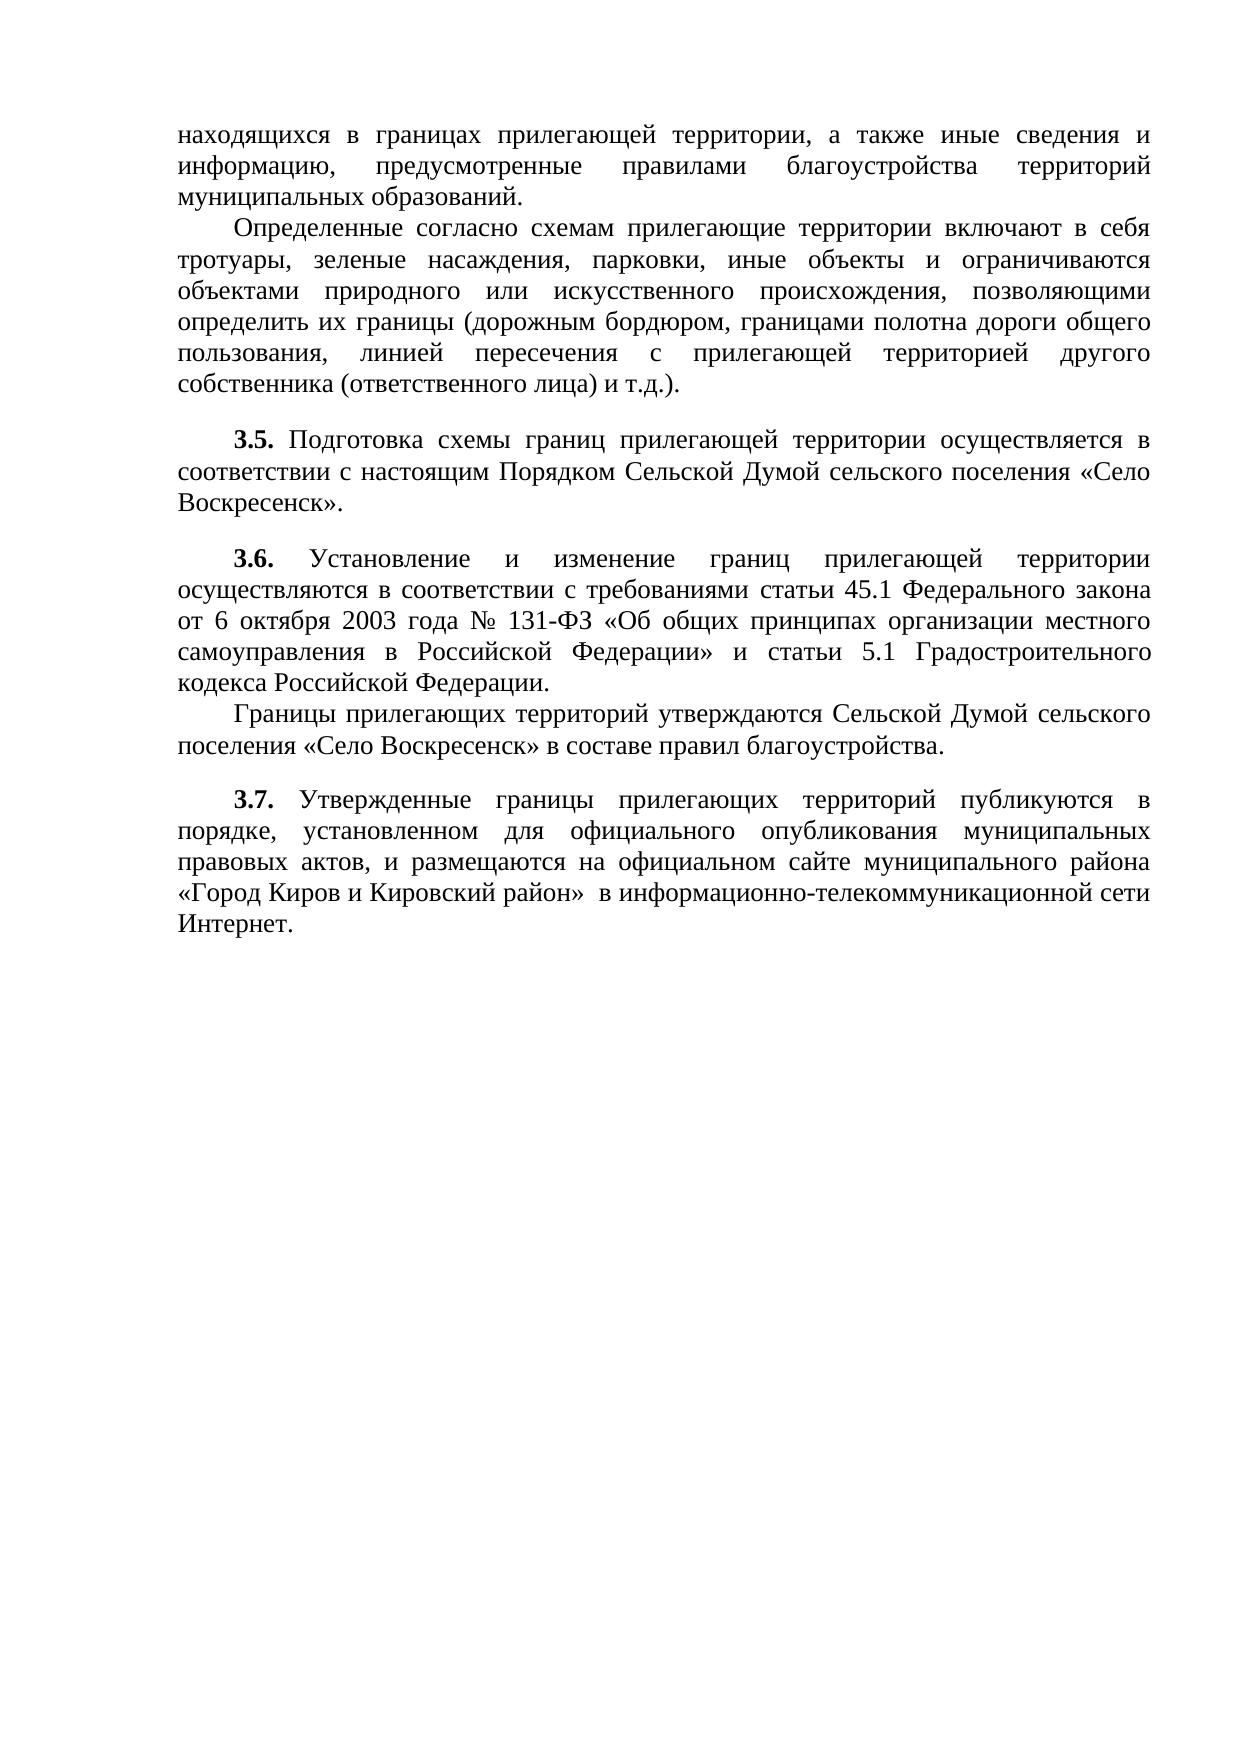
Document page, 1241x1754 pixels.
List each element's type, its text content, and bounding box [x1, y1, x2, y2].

text 3.7. Утвержденные границы прилегающих территорий публикуются в порядке, установленном для официального опубликования муниципальных правовых актов, и размещаются на официальном сайте муниципального района «Город Киров и Кировский район» в информационно-телекоммуникационной сети Интернет. [177, 783, 1152, 938]
text 3.6. Установление и изменение границ прилегающей территории осуществляются в соответствии с требованиями статьи 45.1 Федерального закона от 6 октября 2003 года № 131-ФЗ «Об общих принципах организации местного самоуправления в Российской Федерации» и статьи 5.1 Градостроительного кодекса Российской Федерации. [177, 542, 1152, 698]
text 3.5. Подготовка схемы границ прилегающей территории осуществляется в соответствии с настоящим Порядком Сельской Думой сельского поселения «Село Воскресенск». [177, 423, 1152, 517]
text Определенные согласно схемам прилегающие территории включают в себя тротуары, зеленые насаждения, парковки, иные объекты и ограничиваются объектами природного или искусственного происхождения, позволяющими определить их границы (дорожным бордюром, границами полотна дороги общего пользования, линией пересечения с прилегающей территорией другого собственника (ответственного лица) и т.д.). [177, 212, 1152, 398]
text Границы прилегающих территорий утверждаются Сельской Думой сельского поселения «Село Воскресенск» в составе правил благоустройства. [177, 698, 1152, 760]
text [177, 118, 1152, 212]
